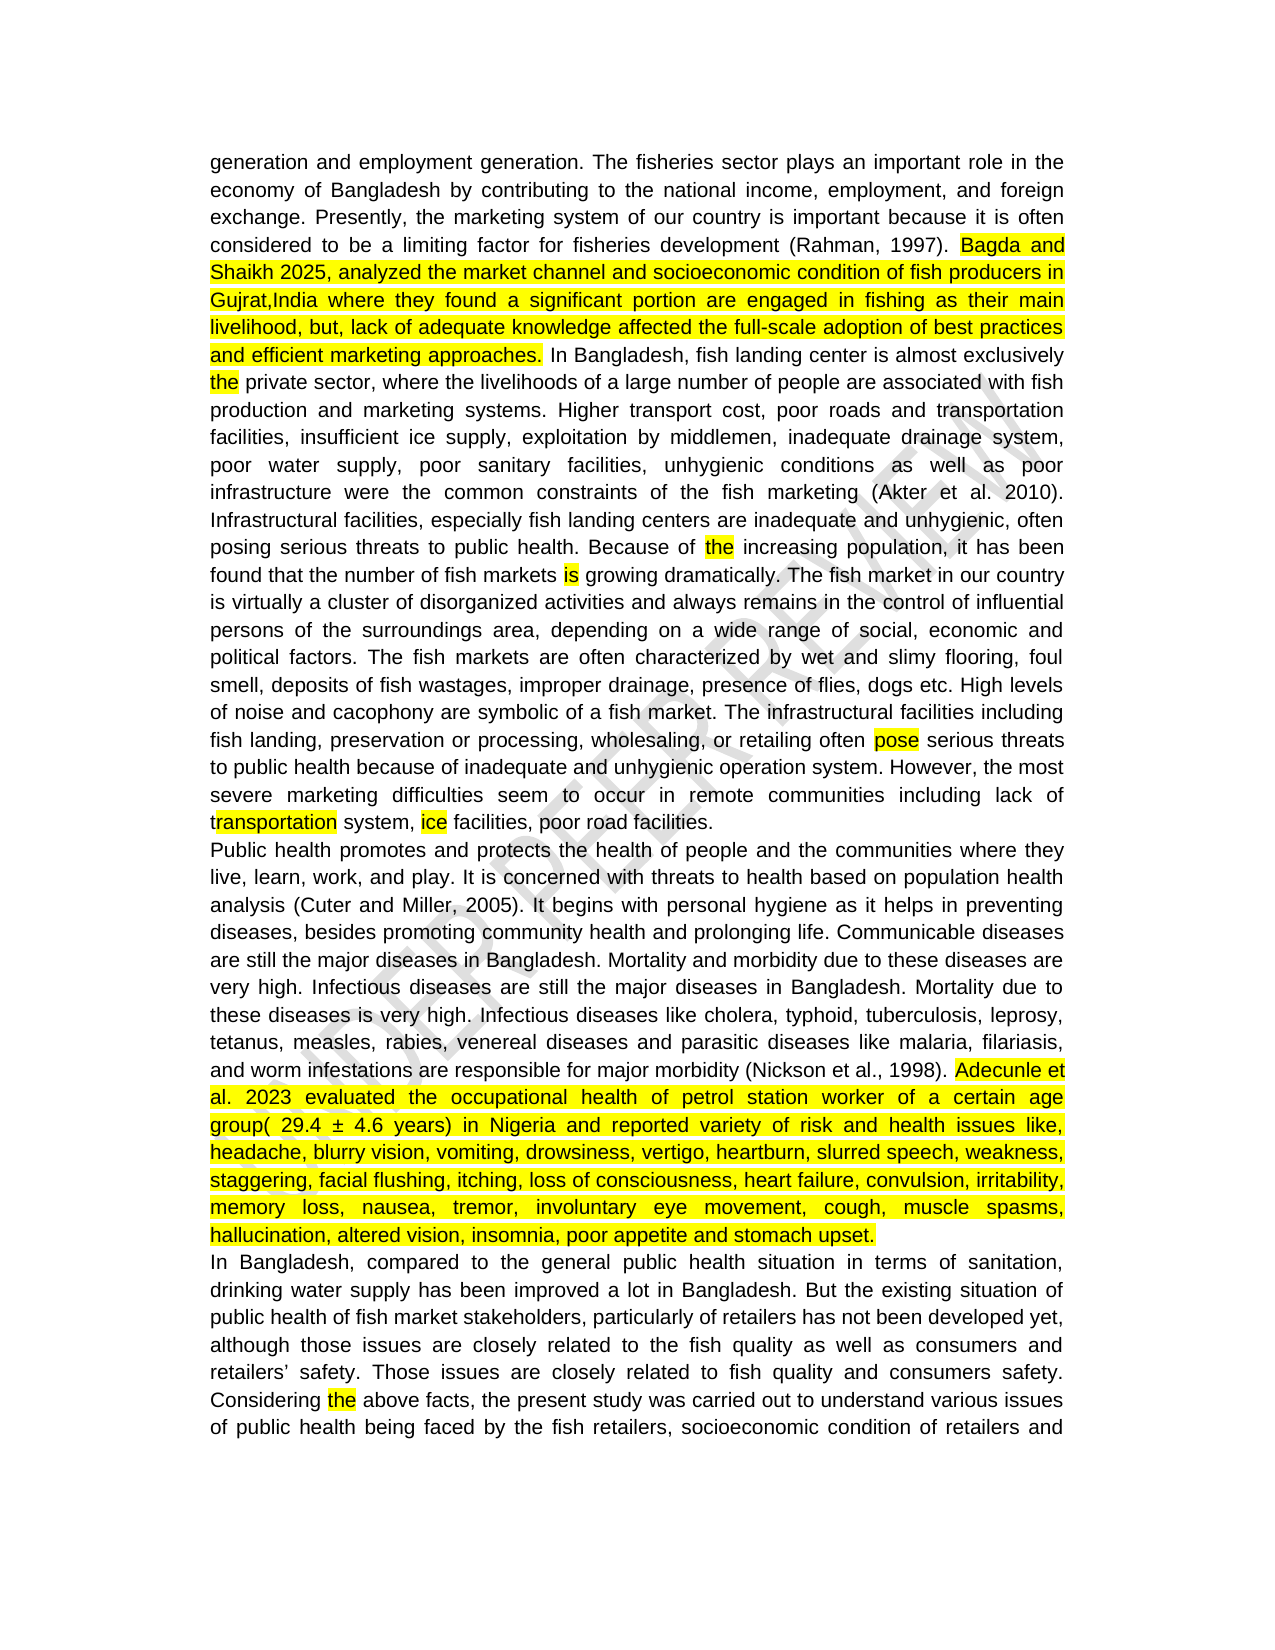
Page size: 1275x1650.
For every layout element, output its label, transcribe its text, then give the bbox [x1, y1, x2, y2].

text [210, 1250, 1065, 1439]
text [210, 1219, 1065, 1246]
text Public health promotes and protects the health of people and the communities where they live, learn, work, and play. It is concerned with threats to health based on population health analysis (Cuter and Miller, 2005). It begins with personal hygiene as it helps in preventing diseases, besides promoting community health and prolonging life. Communicable diseases are still the major diseases in Bangladesh. Mortality and morbidity due to these diseases are very high. Infectious diseases are still the major diseases in Bangladesh. Mortality due to these diseases is very high. Infectious diseases like cholera, typhoid, tuberculosis, leprosy, tetanus, measles, rabies, venereal diseases and parasitic diseases like malaria, filariasis, and worm infestations are responsible for major morbidity (Nickson et al., 1998). Adecunle et al. 2023 evaluated the occupational health of petrol station worker of a certain age group( 29.4 ± 4.6 years) in Nigeria and reported variety of risk and health issues like, headache, blurry vision, vomiting, drowsiness, vertigo, heartburn, slurred speech, weakness, staggering, facial flushing, itching, loss of consciousness, heart failure, convulsion, irritability, memory loss, nausea, tremor, involuntary eye movement, cough, muscle spasms, hallucination, altered vision, insomnia, poor appetite and stomach upset. [210, 837, 1065, 1085]
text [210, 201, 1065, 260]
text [210, 339, 1065, 834]
